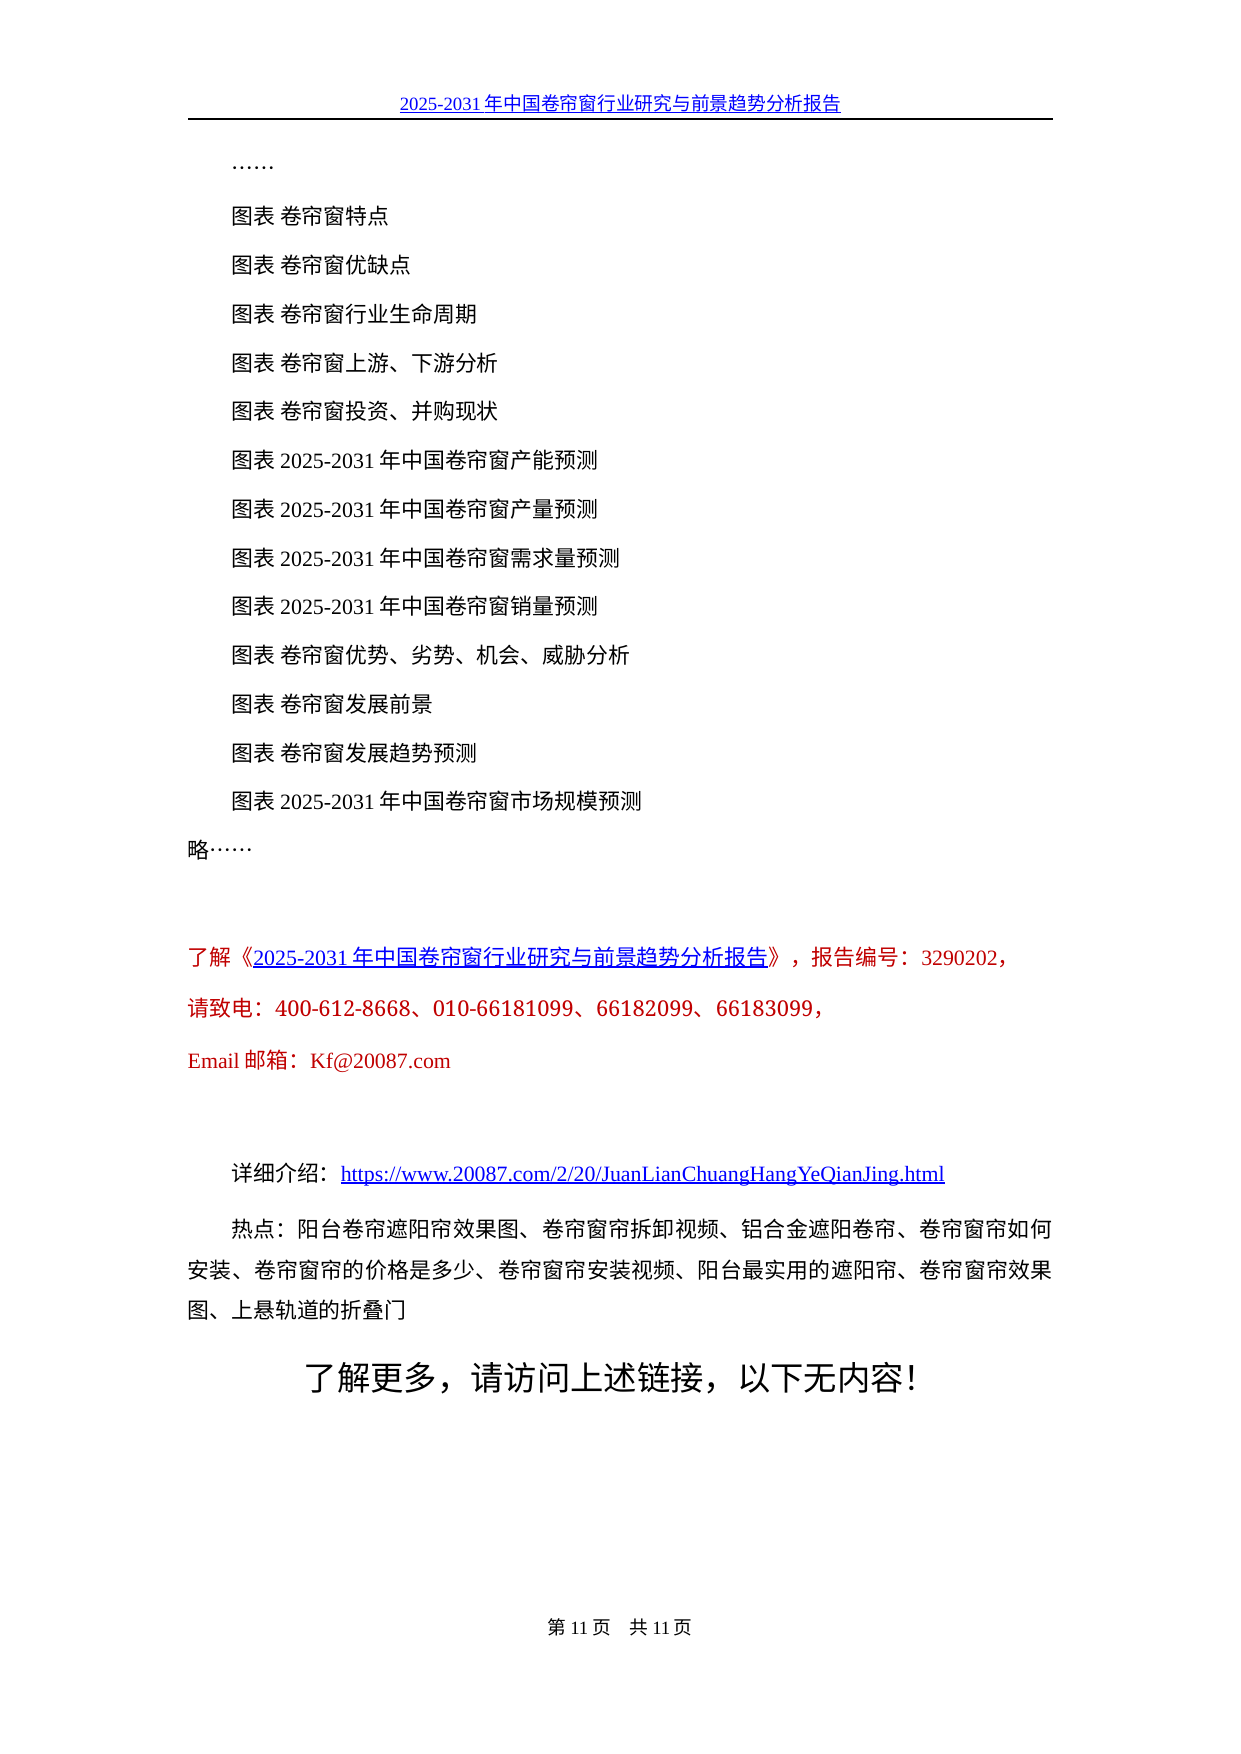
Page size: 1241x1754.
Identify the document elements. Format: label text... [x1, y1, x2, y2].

text 热点：阳台卷帘遮阳帘效果图、卷帘窗帘拆卸视频、铝合金遮阳卷帘、卷帘窗帘如何安装、卷帘窗帘的价格是多少、卷帘窗帘安装视频、阳台最实用的遮阳帘、卷帘窗帘效果图、上悬轨道的折叠门 [187, 1212, 1053, 1326]
title 了解更多，请访问上述链接，以下无内容！ [187, 1343, 1053, 1408]
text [187, 150, 1053, 865]
text 了解《2025-2031年中国卷帘窗行业研究与前景趋势分析报告》，报告编号：3290202， [187, 939, 1053, 972]
text 请致电：400-612-8668、010-66181099、66182099、66183099， [187, 991, 1053, 1023]
text Email邮箱：Kf@20087.com [187, 1042, 1053, 1075]
text 详细介绍：https://www.20087.com/2/20/JuanLianChuangHangYeQianJing.html [187, 1155, 1053, 1188]
